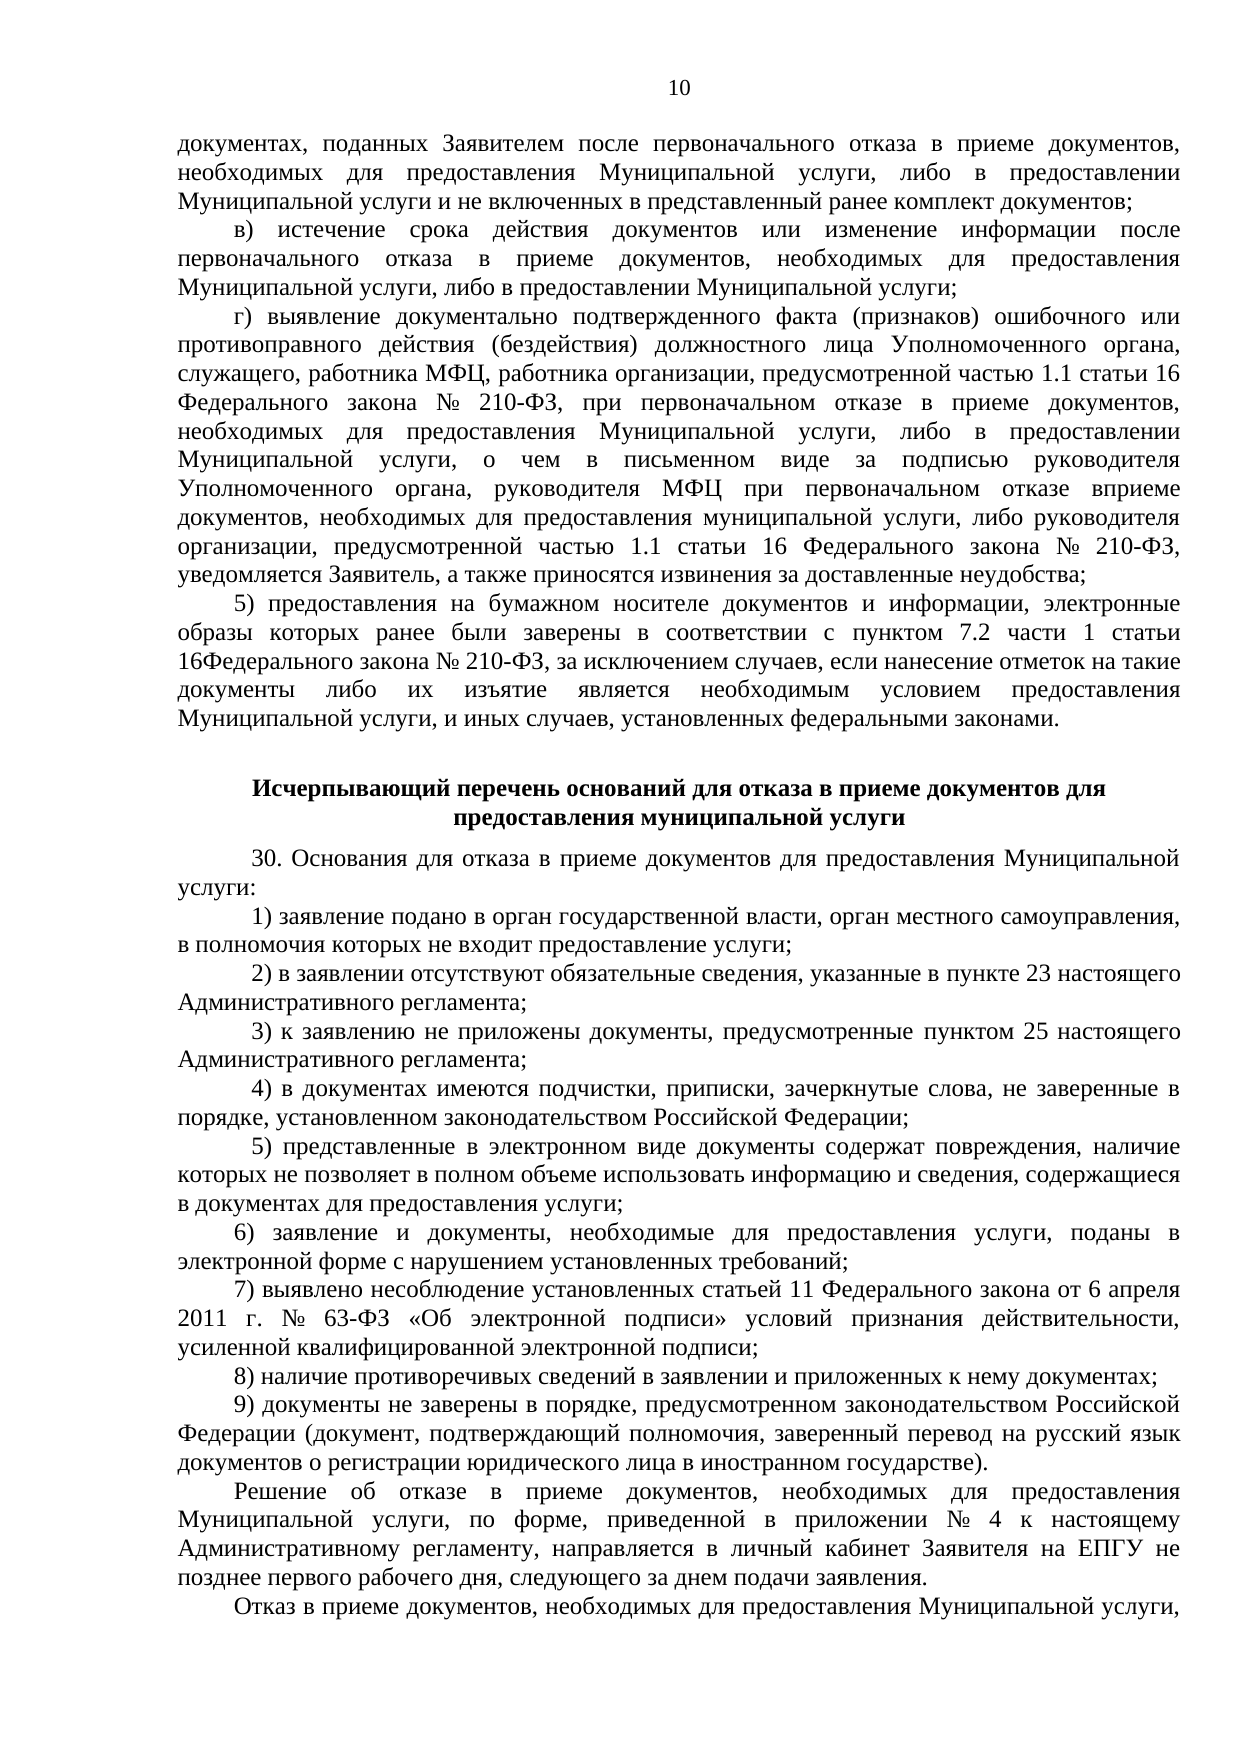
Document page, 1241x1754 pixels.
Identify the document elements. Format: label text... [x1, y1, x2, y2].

text 9) документы не заверены в порядке, предусмотренном законодательством Российской Федерации (документ, подтверждающий полномочия, заверенный перевод на русский язык документов о регистрации юридического лица в иностранном государстве). [177, 1389, 1181, 1476]
text 7) выявлено несоблюдение установленных статьей 11 Федерального закона от 6 апреля 2011 г. № 63-ФЗ «Об электронной подписи» условий признания действительности, усиленной квалифицированной электронной подписи; [177, 1274, 1181, 1361]
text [177, 128, 1181, 214]
text Решение об отказе в приеме документов, необходимых для предоставления Муниципальной услуги, по форме, приведенной в приложении № 4 к настоящему Административному регламенту, направляется в личный кабинет Заявителя на ЕПГУ не позднее первого рабочего дня, следующего за днем подачи заявления. [177, 1476, 1181, 1591]
text 5) представленные в электронном виде документы содержат повреждения, наличие которых не позволяет в полном объеме использовать информацию и сведения, содержащиеся в документах для предоставления услуги; [177, 1131, 1181, 1217]
text 3) к заявлению не приложены документы, предусмотренные пунктом 25 настоящего Административного регламента; [177, 1016, 1181, 1073]
text 6) заявление и документы, необходимые для предоставления услуги, поданы в электронной форме с нарушением установленных требований; [177, 1217, 1181, 1274]
text 4) в документах имеются подчистки, приписки, зачеркнутые слова, не заверенные в порядке, установленном законодательством Российской Федерации; [177, 1073, 1181, 1131]
text 8) наличие противоречивых сведений в заявлении и приложенных к нему документах; [177, 1361, 1181, 1389]
text г) выявление документально подтвержденного факта (признаков) ошибочного или противоправного действия (бездействия) должностного лица Уполномоченного органа, служащего, работника МФЦ, работника организации, предусмотренной частью 1.1 статьи 16 Федерального закона № 210-ФЗ, при первоначальном отказе в приеме документов, необходимых для предоставления Муниципальной услуги, либо в предоставлении Муниципальной услуги, о чем в письменном виде за подписью руководителя Уполномоченного органа, руководителя МФЦ при первоначальном отказе вприеме документов, необходимых для предоставления муниципальной услуги, либо руководителя организации, предусмотренной частью 1.1 статьи 16 Федерального закона № 210-ФЗ, уведомляется Заявитель, а также приносятся извинения за доставленные неудобства; [177, 301, 1181, 588]
text 2) в заявлении отсутствуют обязательные сведения, указанные в пункте 23 настоящего Административного регламента; [177, 958, 1181, 1016]
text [177, 1591, 1181, 1619]
text Исчерпывающий перечень оснований для отказа в приеме документов для предоставления муниципальной услуги [177, 773, 1181, 831]
text 30. Основания для отказа в приеме документов для предоставления Муниципальной услуги: [177, 843, 1181, 901]
text в) истечение срока действия документов или изменение информации после первоначального отказа в приеме документов, необходимых для предоставления Муниципальной услуги, либо в предоставлении Муниципальной услуги; [177, 214, 1181, 301]
text 5) предоставления на бумажном носителе документов и информации, электронные образы которых ранее были заверены в соответствии с пунктом 7.2 части 1 статьи 16Федерального закона № 210-ФЗ, за исключением случаев, если нанесение отметок на такие документы либо их изъятие является необходимым условием предоставления Муниципальной услуги, и иных случаев, установленных федеральными законами. [177, 588, 1181, 732]
text 1) заявление подано в орган государственной власти, орган местного самоуправления, в полномочия которых не входит предоставление услуги; [177, 901, 1181, 958]
